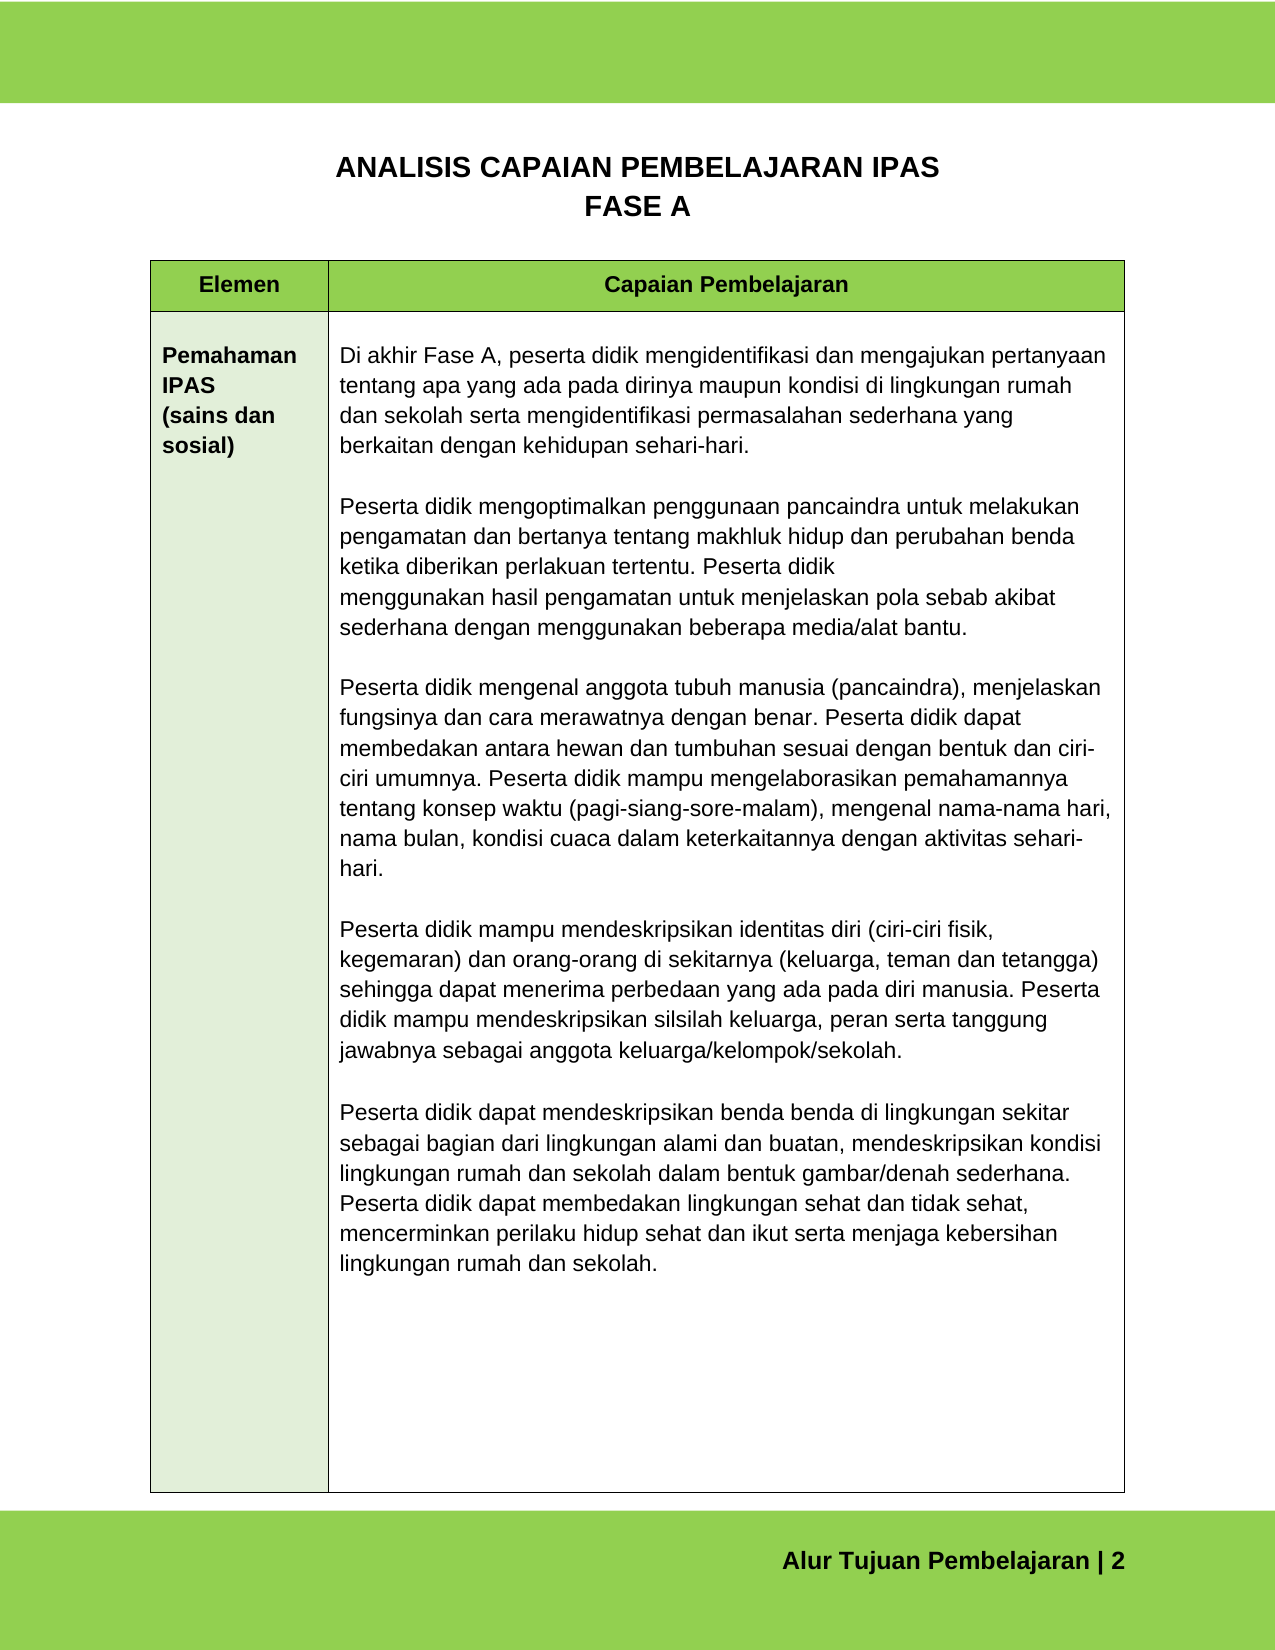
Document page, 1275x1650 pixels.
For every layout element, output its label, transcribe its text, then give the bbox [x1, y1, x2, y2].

table_cell Pemahaman IPAS (sains dan sosial) [151, 312, 328, 1492]
table_header Elemen [151, 261, 328, 311]
text FASE A [150, 188, 1125, 222]
text ANALISIS CAPAIAN PEMBELAJARAN IPAS [150, 150, 1125, 183]
table_header Capaian Pembelajaran [329, 261, 1124, 311]
table_cell Di akhir Fase A, peserta didik mengidentifikasi dan mengajukan pertanyaan tentang apa yang ada pada dirinya maupun kondisi di lingkungan rumah dan sekolah serta mengidentifikasi permasalahan sederhana yang berkaitan dengan kehidupan sehari-hari. Peserta didik mengoptimalkan penggunaan pancaindra untuk melakukan pengamatan dan bertanya tentang makhluk hidup dan perubahan benda ketika diberikan perlakuan tertentu. Peserta didik menggunakan hasil pengamatan untuk menjelaskan pola sebab akibat sederhana dengan menggunakan beberapa media/alat bantu. Peserta didik mengenal anggota tubuh manusia (pancaindra), menjelaskan fungsinya dan cara merawatnya dengan benar. Peserta didik dapat membedakan antara hewan dan tumbuhan sesuai dengan bentuk dan ciri-ciri umumnya. Peserta didik mampu mengelaborasikan pemahamannya tentang konsep waktu (pagi-siang-sore-malam), mengenal nama-nama hari, nama bulan, kondisi cuaca dalam keterkaitannya dengan aktivitas sehari-hari. Peserta didik mampu mendeskripsikan identitas diri (ciri-ciri fisik, kegemaran) dan orang-orang di sekitarnya (keluarga, teman dan tetangga) sehingga dapat menerima perbedaan yang ada pada diri manusia. Peserta didik mampu mendeskripsikan silsilah keluarga, peran serta tanggung jawabnya sebagai anggota keluarga/kelompok/sekolah. Peserta didik dapat mendeskripsikan benda benda di lingkungan sekitar sebagai bagian dari lingkungan alami dan buatan, mendeskripsikan kondisi lingkungan rumah dan sekolah dalam bentuk gambar/denah sederhana. Peserta didik dapat membedakan lingkungan sehat dan tidak sehat, mencerminkan perilaku hidup sehat dan ikut serta menjaga kebersihan lingkungan rumah dan sekolah. [329, 312, 1124, 1492]
